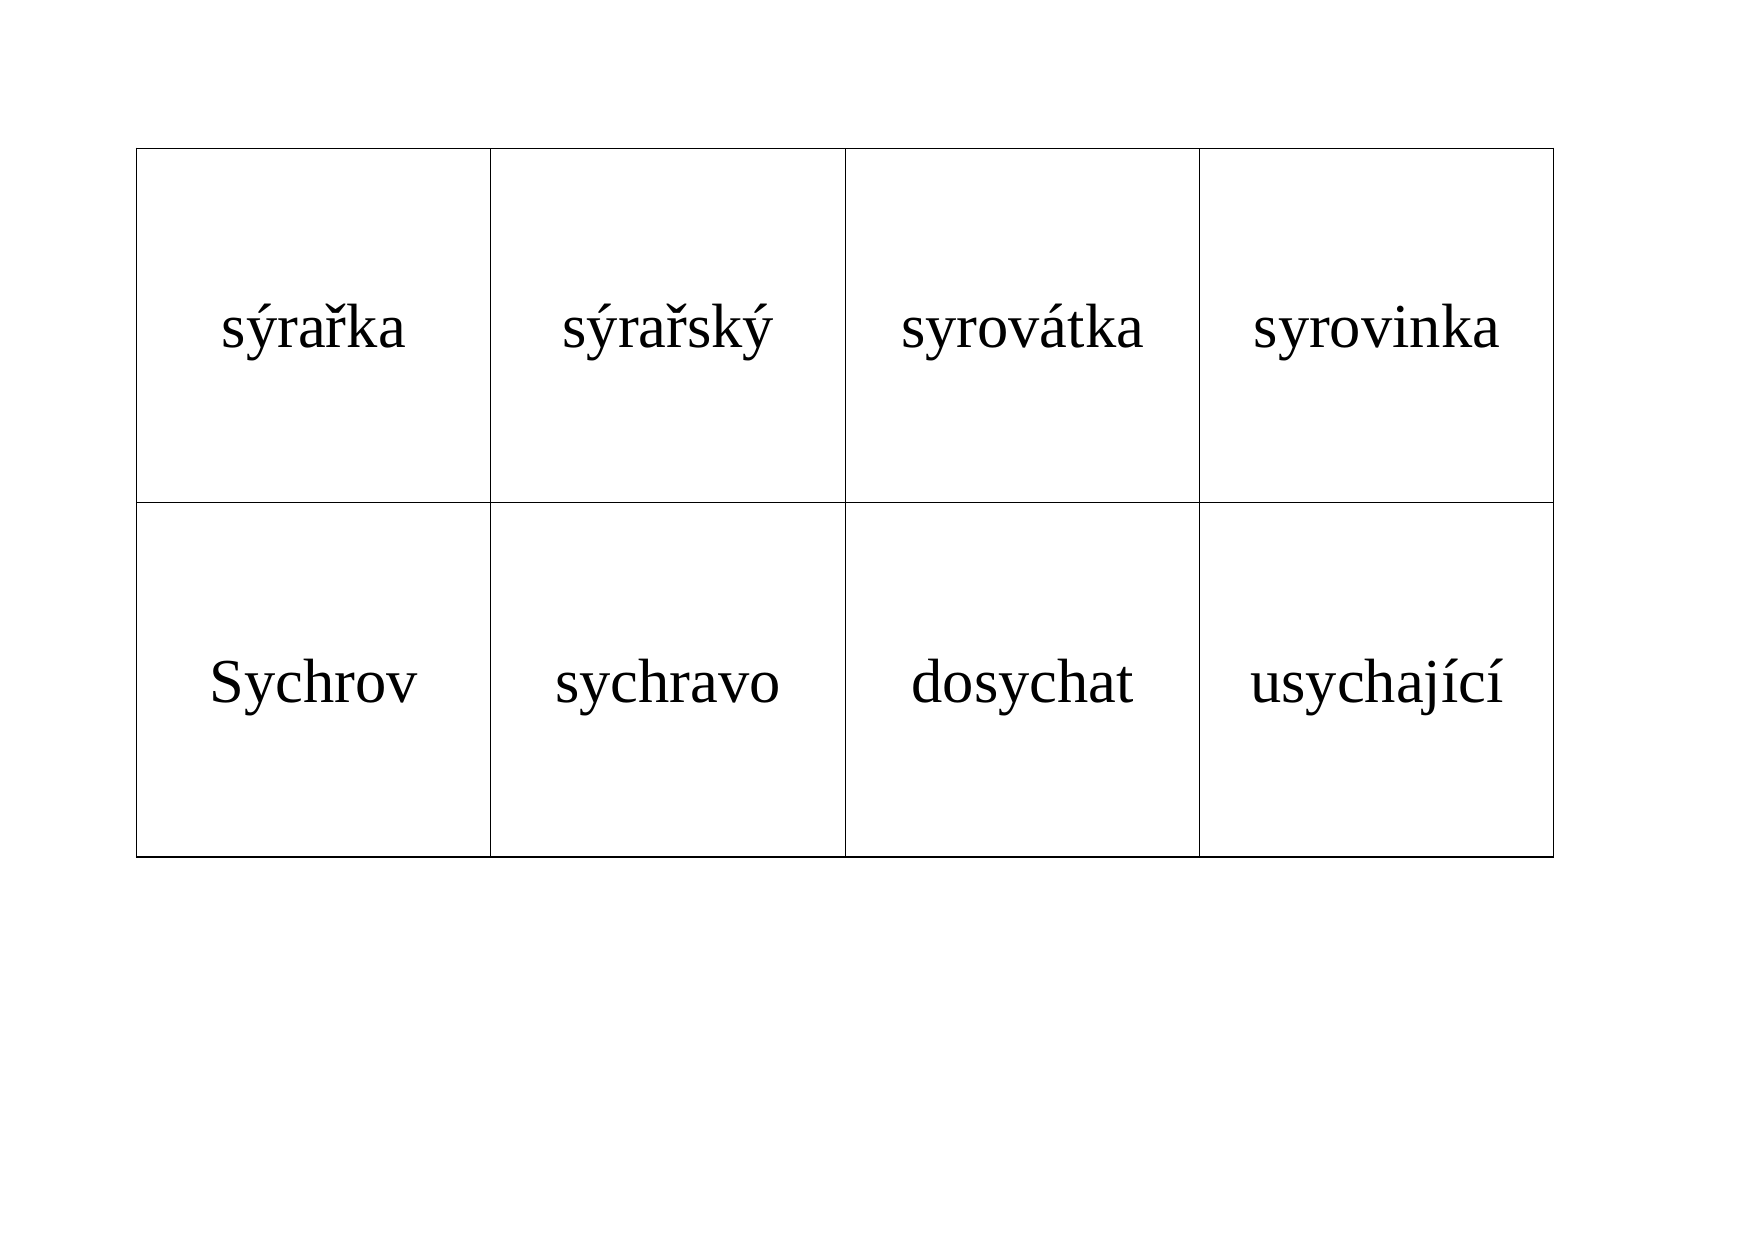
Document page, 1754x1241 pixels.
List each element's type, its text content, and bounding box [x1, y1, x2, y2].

table_cell dosychat [846, 503, 1199, 856]
table_cell sýrařský [491, 149, 845, 502]
table_cell sychravo [491, 503, 845, 856]
table_cell syrovátka [846, 149, 1199, 502]
table_cell syrovinka [1200, 149, 1553, 502]
table_cell sýrařka [137, 149, 490, 502]
table_cell usychající [1200, 503, 1553, 856]
table_cell Sychrov [137, 503, 490, 856]
